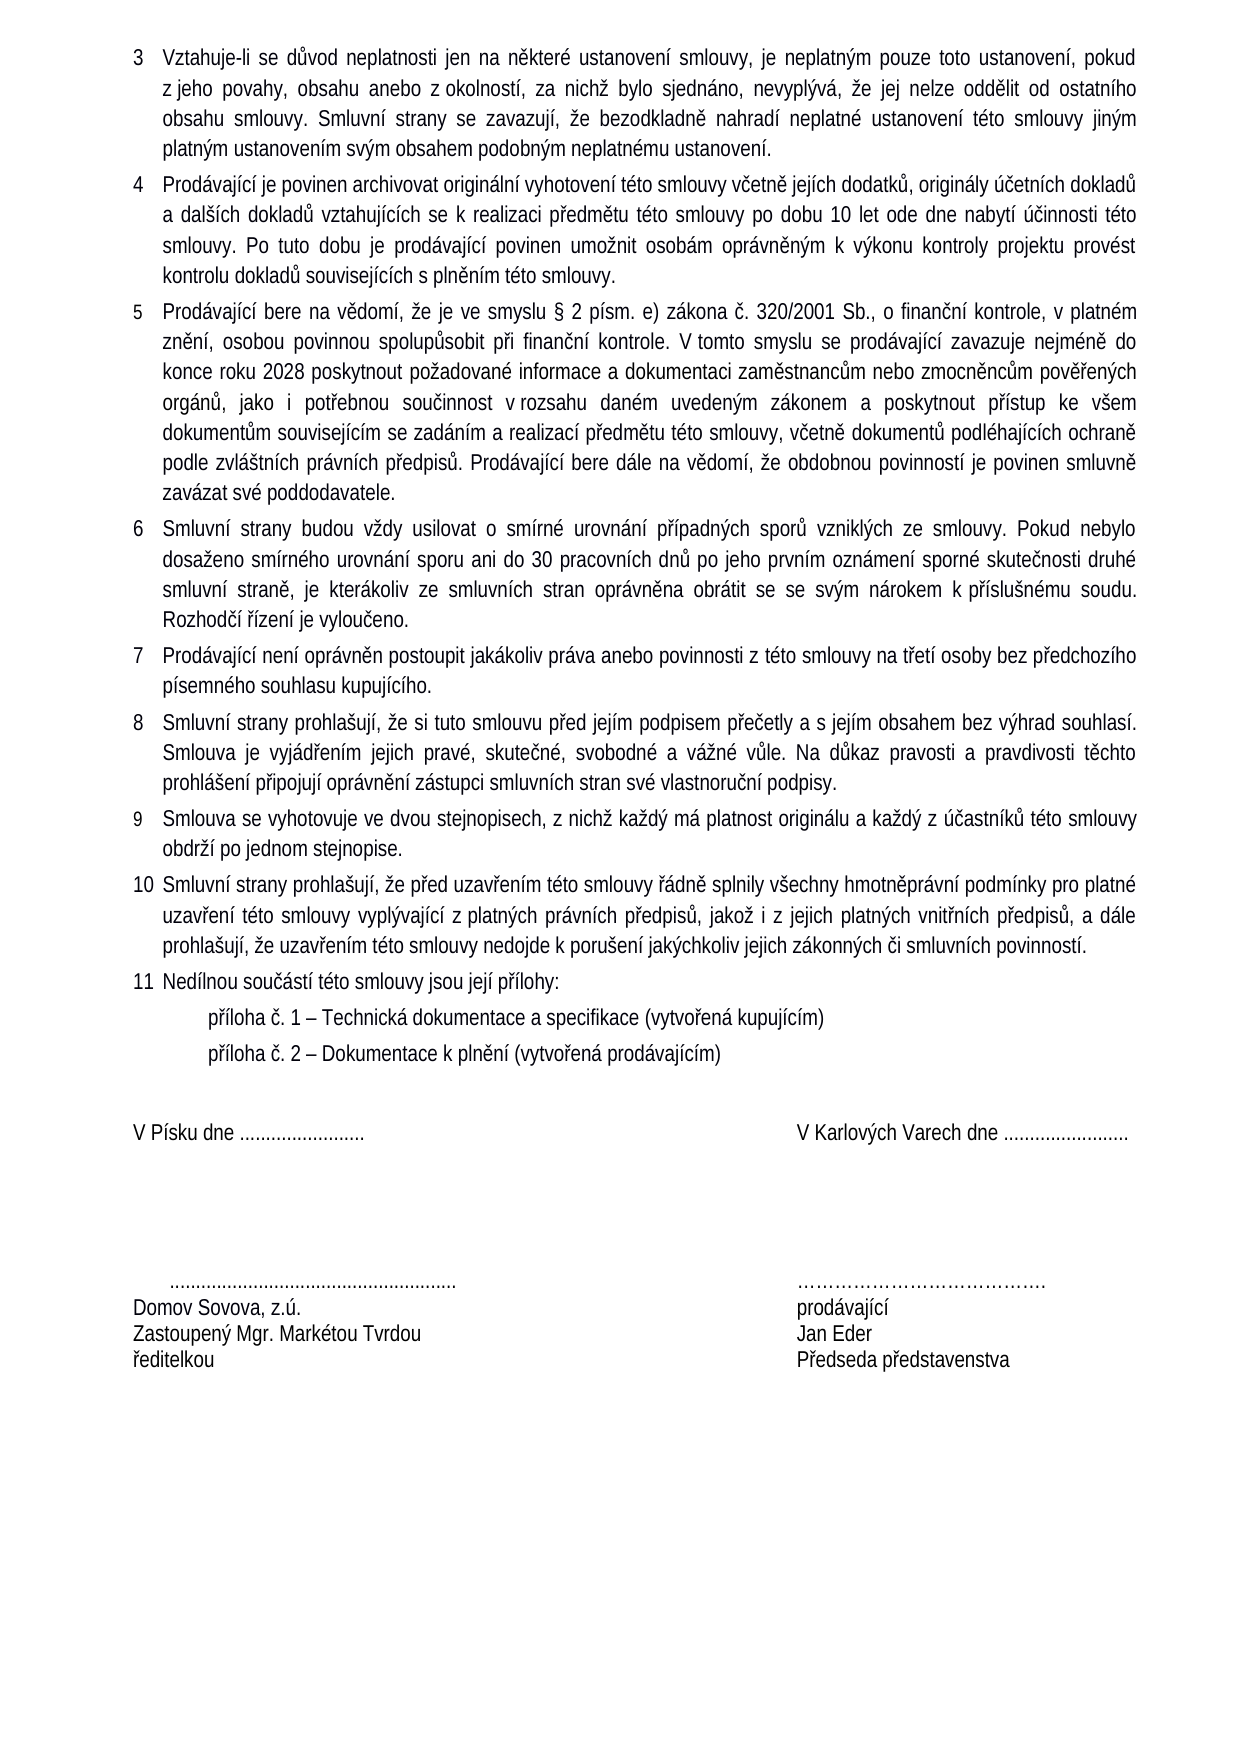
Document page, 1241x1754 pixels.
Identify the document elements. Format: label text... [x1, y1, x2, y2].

text ....................................................... …………………………………. [133, 1267, 1137, 1293]
text Domov Sovova, z.ú. prodávající [133, 1293, 1137, 1320]
list Prodávající není oprávněn postoupit jakákoliv práva anebo povinnosti z této smlouvy na třetí osoby bez předchozího písemného souhlasu kupujícího. [133, 642, 1137, 699]
list Nedílnou součástí této smlouvy jsou její přílohy: [133, 968, 1137, 994]
text příloha č. 2 – Dokumentace k plnění (vytvořená prodávajícím) [208, 1040, 1137, 1067]
text příloha č. 1 – Technická dokumentace a specifikace (vytvořená kupujícím) [208, 1004, 1137, 1030]
list Prodávající je povinen archivovat originální vyhotovení této smlouvy včetně jejích dodatků, originály účetních dokladů a dalších dokladů vztahujících se k realizaci předmětu této smlouvy po dobu 10 let ode dne nabytí účinnosti této smlouvy. Po tuto dobu je prodávající povinen umožnit osobám oprávněným k výkonu kontroly projektu provést kontrolu dokladů souvisejících s plněním této smlouvy. [133, 171, 1137, 288]
list Vztahuje-li se důvod neplatnosti jen na některé ustanovení smlouvy, je neplatným pouze toto ustanovení, pokud z jeho povahy, obsahu anebo z okolností, za nichž bylo sjednáno, nevyplývá, že jej nelze oddělit od ostatního obsahu smlouvy. Smluvní strany se zavazují, že bezodkladně nahradí neplatné ustanovení této smlouvy jiným platným ustanovením svým obsahem podobným neplatnému ustanovení. [133, 44, 1137, 161]
text V Písku dne ........................ V Karlových Varech dne ........................ [133, 1119, 1137, 1145]
list Smluvní strany prohlašují, že si tuto smlouvu před jejím podpisem přečetly a s jejím obsahem bez výhrad souhlasí. Smlouva je vyjádřením jejich pravé, skutečné, svobodné a vážné vůle. Na důkaz pravosti a pravdivosti těchto prohlášení připojují oprávnění zástupci smluvních stran své vlastnoruční podpisy. [133, 708, 1137, 795]
list Smlouva se vyhotovuje ve dvou stejnopisech, z nichž každý má platnost originálu a každý z účastníků této smlouvy obdrží po jednom stejnopise. [133, 805, 1137, 862]
text ředitelkou Předseda představenstva [133, 1346, 1137, 1373]
list Smluvní strany prohlašují, že před uzavřením této smlouvy řádně splnily všechny hmotněprávní podmínky pro platné uzavření této smlouvy vyplývající z platných právních předpisů, jakož i z jejich platných vnitřních předpisů, a dále prohlašují, že uzavřením této smlouvy nedojde k porušení jakýchkoliv jejich zákonných či smluvních povinností. [133, 871, 1137, 958]
text Zastoupený Mgr. Markétou Tvrdou Jan Eder [133, 1320, 1137, 1346]
list Smluvní strany budou vždy usilovat o smírné urovnání případných sporů vzniklých ze smlouvy. Pokud nebylo dosaženo smírného urovnání sporu ani do 30 pracovních dnů po jeho prvním oznámení sporné skutečnosti druhé smluvní straně, je kterákoliv ze smluvních stran oprávněna obrátit se se svým nárokem k příslušnému soudu. Rozhodčí řízení je vyloučeno. [133, 515, 1137, 632]
list Prodávající bere na vědomí, že je ve smyslu § 2 písm. e) zákona č. 320/2001 Sb., o finanční kontrole, v platném znění, osobou povinnou spolupůsobit při finanční kontrole. V tomto smyslu se prodávající zavazuje nejméně do konce roku 2028 poskytnout požadované informace a dokumentaci zaměstnancům nebo zmocněncům pověřených orgánů, jako i potřebnou součinnost v rozsahu daném uvedeným zákonem a poskytnout přístup ke všem dokumentům souvisejícím se zadáním a realizací předmětu této smlouvy, včetně dokumentů podléhajících ochraně podle zvláštních právních předpisů. Prodávající bere dále na vědomí, že obdobnou povinností je povinen smluvně zavázat své poddodavatele. [133, 298, 1137, 506]
